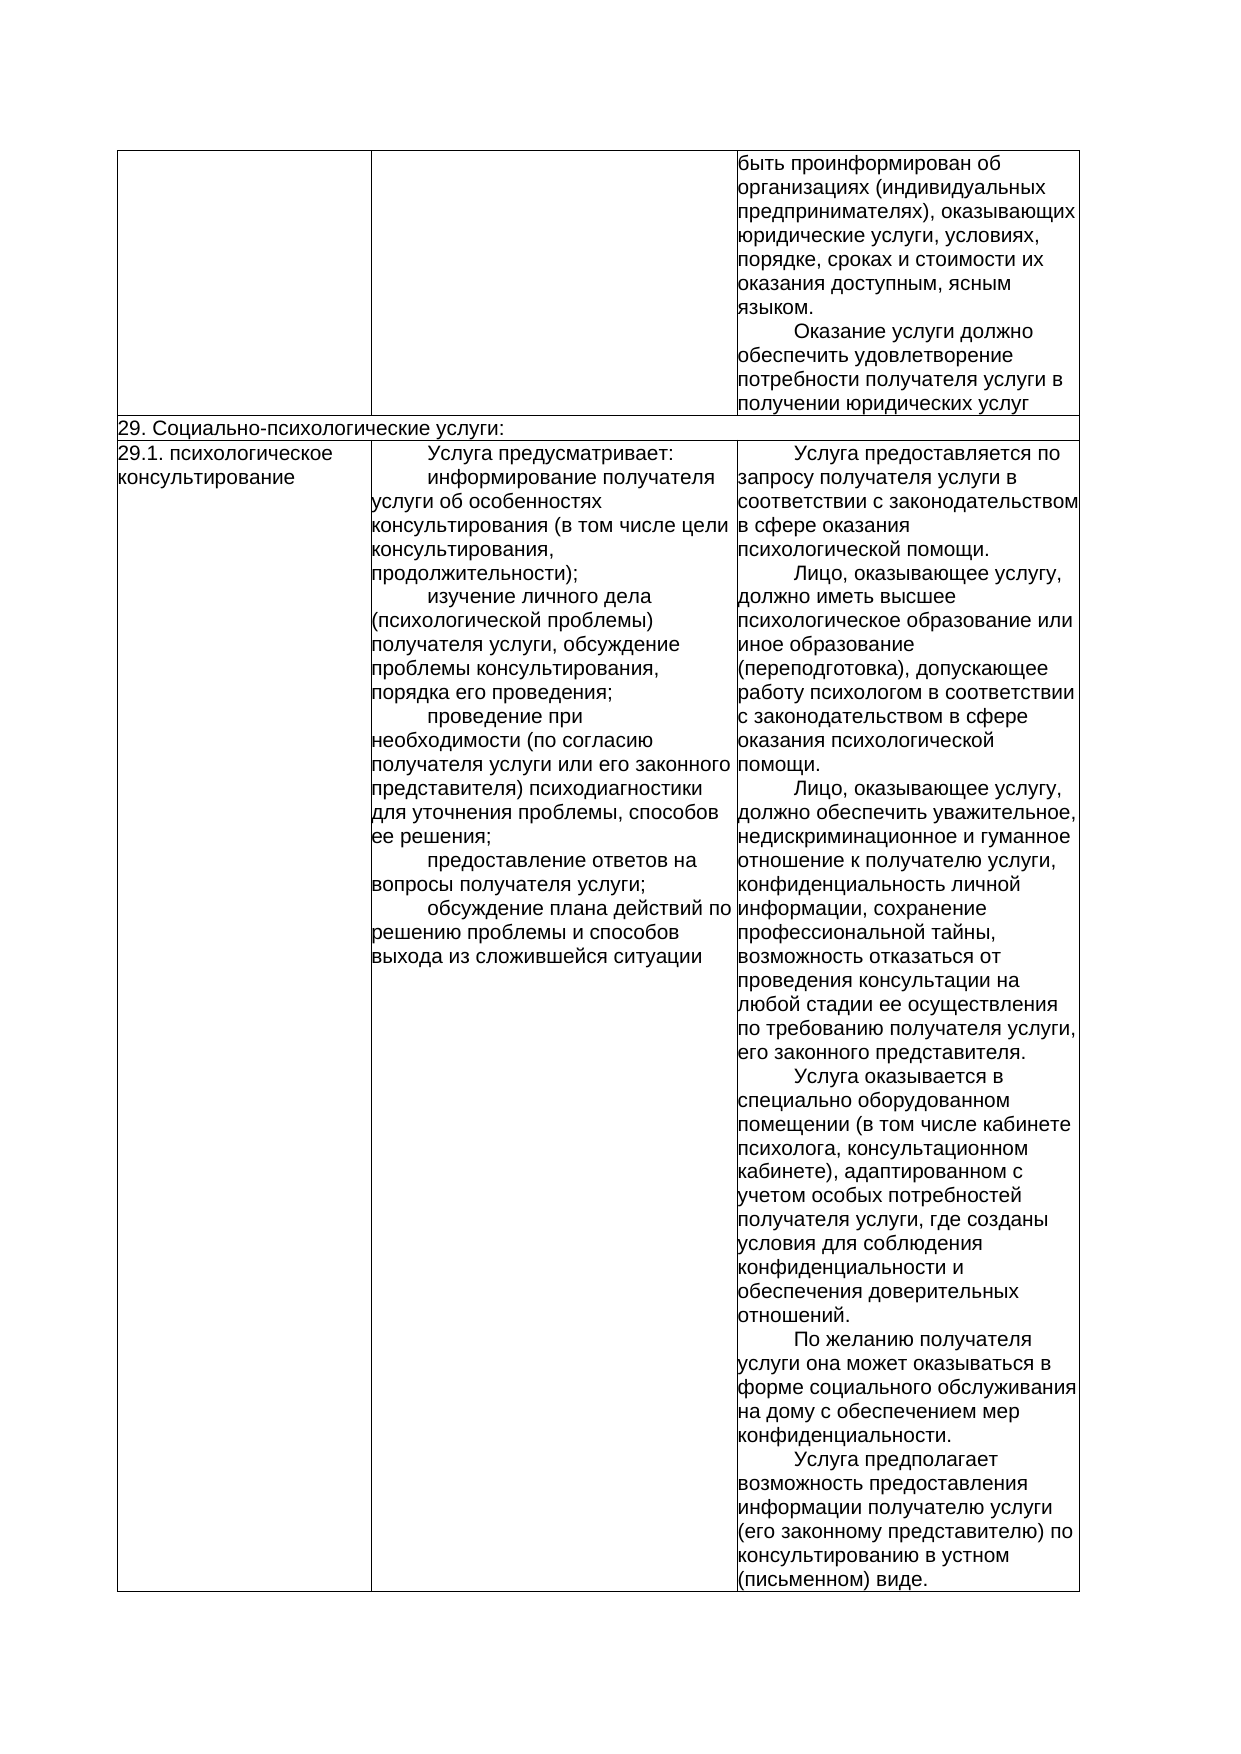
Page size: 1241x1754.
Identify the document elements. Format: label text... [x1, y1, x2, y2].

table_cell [738, 151, 1079, 414]
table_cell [118, 151, 371, 414]
table_cell 29. Социально-психологические услуги: [118, 416, 1079, 439]
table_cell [372, 151, 737, 414]
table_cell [118, 441, 371, 1591]
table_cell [738, 441, 1079, 1591]
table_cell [372, 441, 737, 1591]
